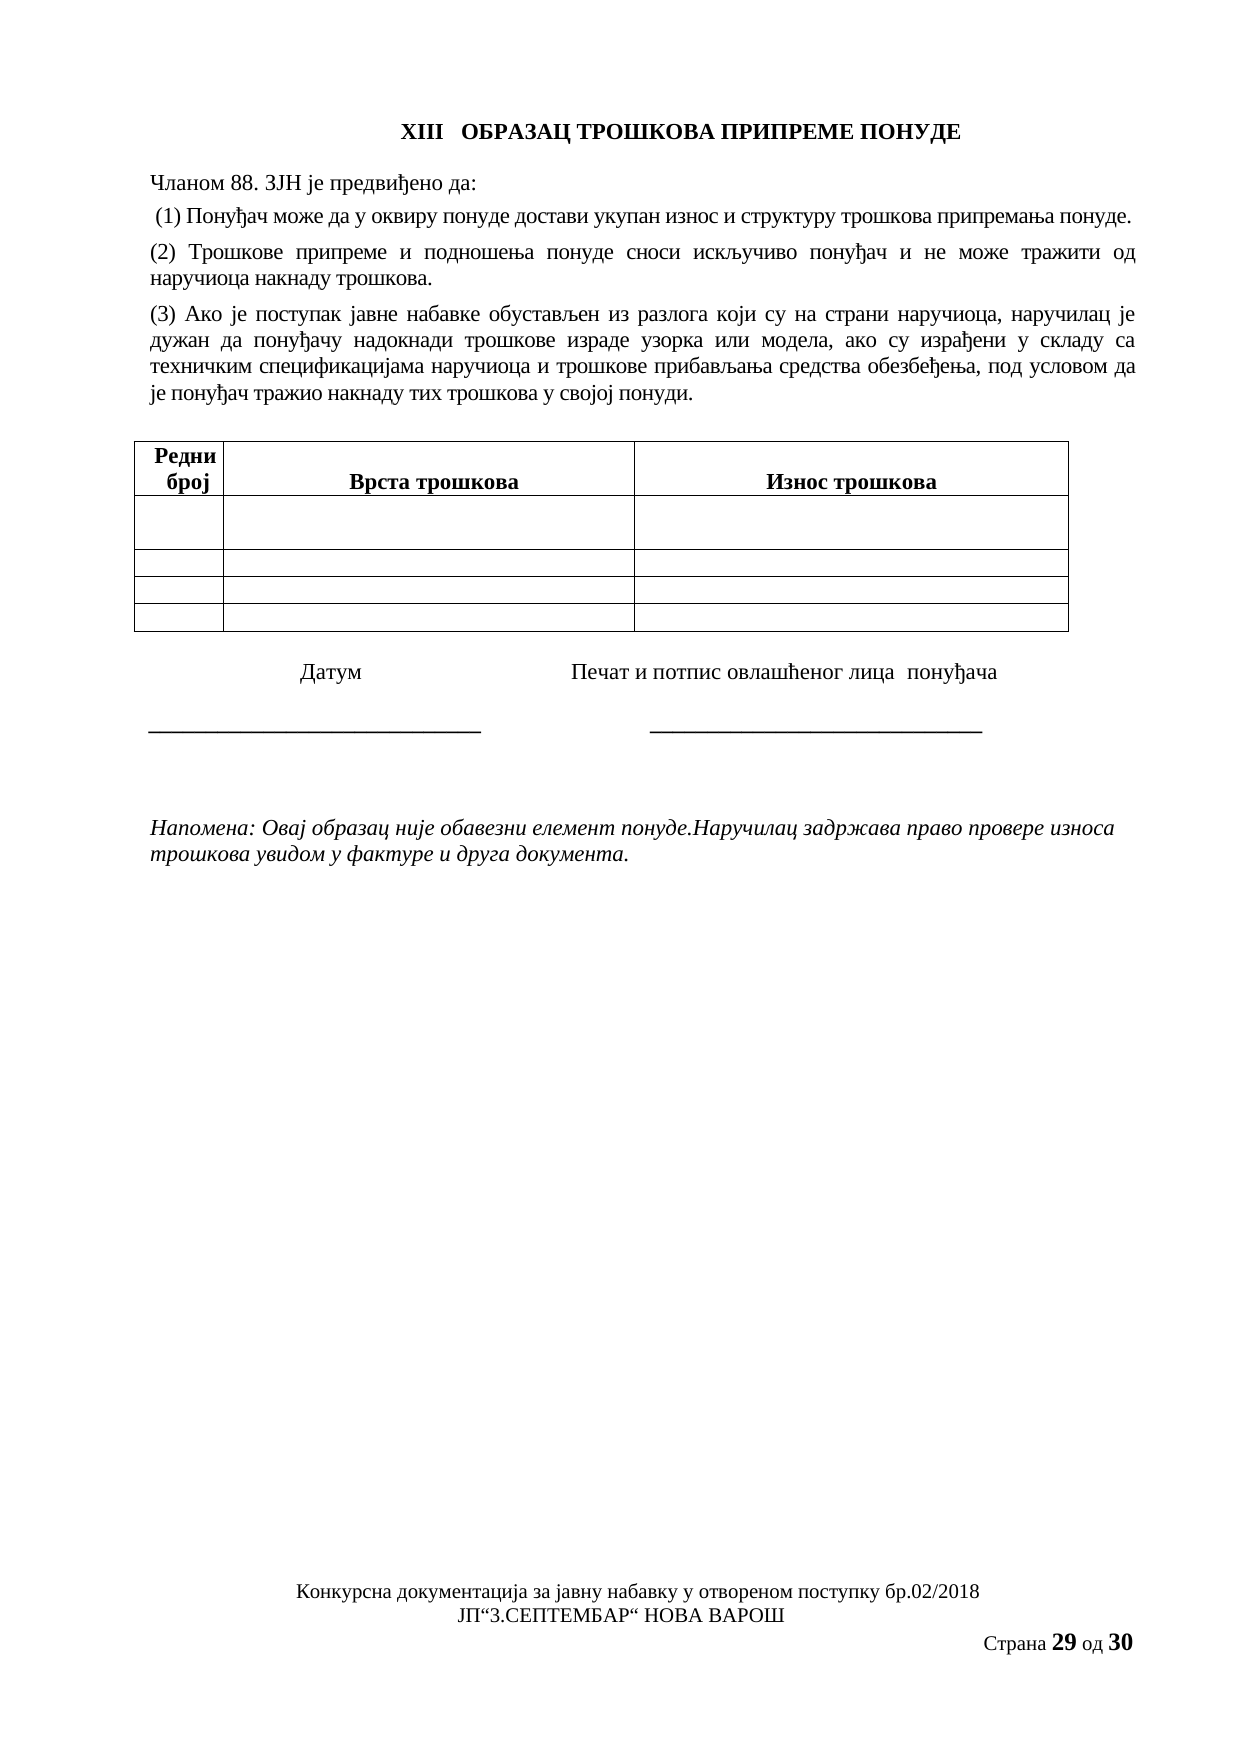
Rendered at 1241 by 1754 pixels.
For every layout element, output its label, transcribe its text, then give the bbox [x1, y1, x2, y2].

text (1) Понуђач може да у оквиру понуде достави укупан износ и структуру трошкова припремања понуде. [150, 202, 1137, 228]
table_cell [635, 604, 1068, 631]
table_cell [224, 577, 634, 603]
table_header Износ трошкова [635, 442, 1068, 495]
subtitle Чланом 88. ЗЈН је предвиђено да: [150, 169, 1212, 196]
table_header Врста трошкова [224, 442, 634, 495]
table_header Редни број [135, 442, 223, 495]
text (3) Ако је поступак јавне набавке обустављен из разлога који су на страни наручиоца, наручилац је дужан да понуђачу надокнади трошкове израде узорка или модела, ако су израђени у складу са техничким спецификацијама наручиоца и трошкове прибављања средства обезбеђења, под условом да је понуђач тражио накнаду тих трошкова у својој понуди. [150, 300, 1137, 405]
text Датум Печат и потпис овлашћеног лица понуђача [150, 658, 1137, 684]
table_cell [135, 577, 223, 603]
table_cell [135, 604, 223, 631]
table_cell [135, 550, 223, 576]
table_cell [635, 577, 1068, 603]
table_cell [224, 550, 634, 576]
table_cell [635, 550, 1068, 576]
table_cell [224, 604, 634, 631]
subtitle XIII ОБРАЗАЦ ТРОШКОВА ПРИПРЕМЕ ПОНУДЕ [150, 118, 1212, 144]
table_cell [635, 496, 1068, 548]
text Напомена: Овај образац није обавезни елемент понуде.Наручилац задржава право провере износа трошкова увидом у фактуре и друга документа. [150, 814, 1137, 867]
text (2) Трошкове припреме и подношења понуде сноси искључиво понуђач и не може тражити од наручиоца накнаду трошкова. [150, 238, 1137, 291]
table_cell [224, 496, 634, 548]
table_cell [135, 496, 223, 548]
text _____________________________ _____________________________ [150, 708, 1212, 735]
